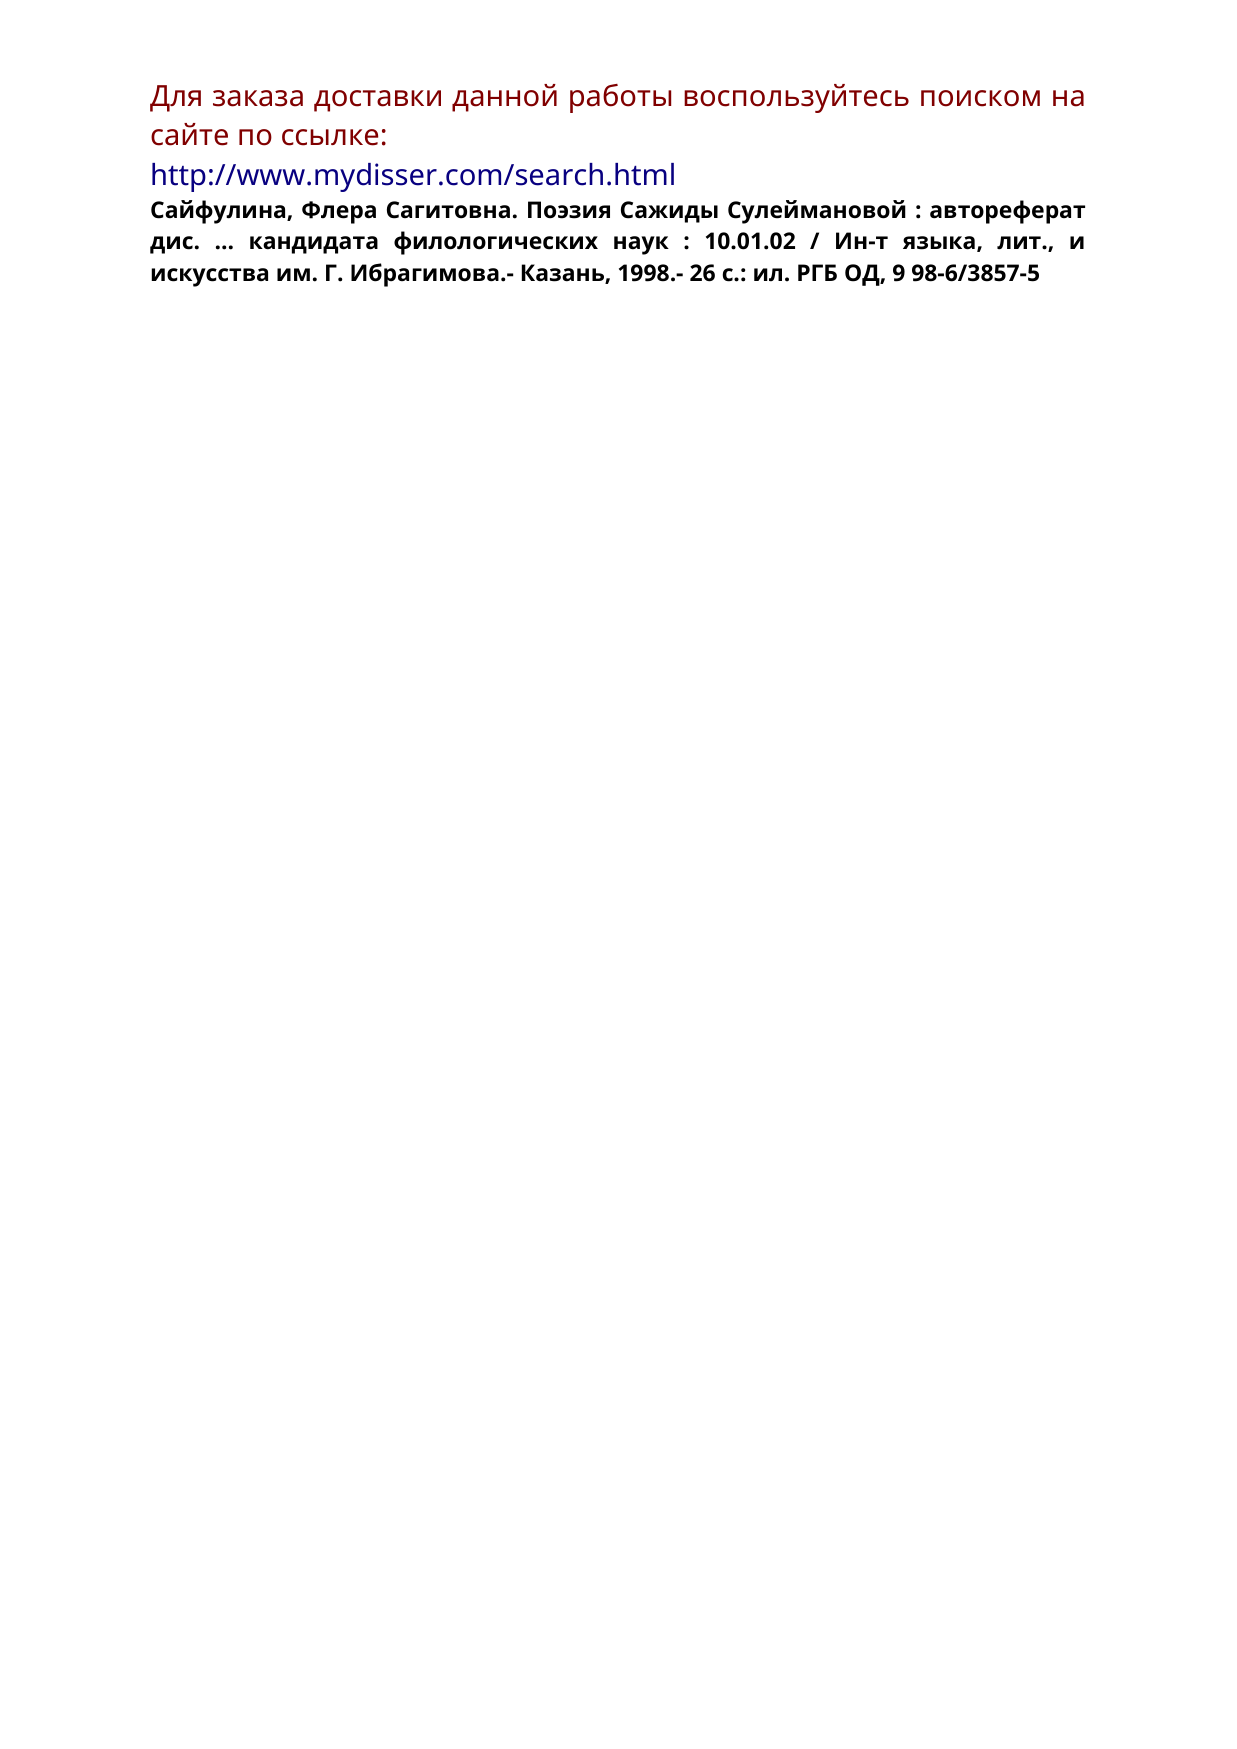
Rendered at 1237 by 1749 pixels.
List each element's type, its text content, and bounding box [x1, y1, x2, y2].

text Сайфулина, Флера Сагитовна. Поэзия Сажиды Сулеймановой : автореферат дис. ... кандидата филологических наук : 10.01.02 / Ин-т языка, лит., и искусства им. Г. Ибрагимова.- Казань, 1998.- 26 с.: ил. РГБ ОД, 9 98-6/3857-5 [150, 194, 1086, 288]
